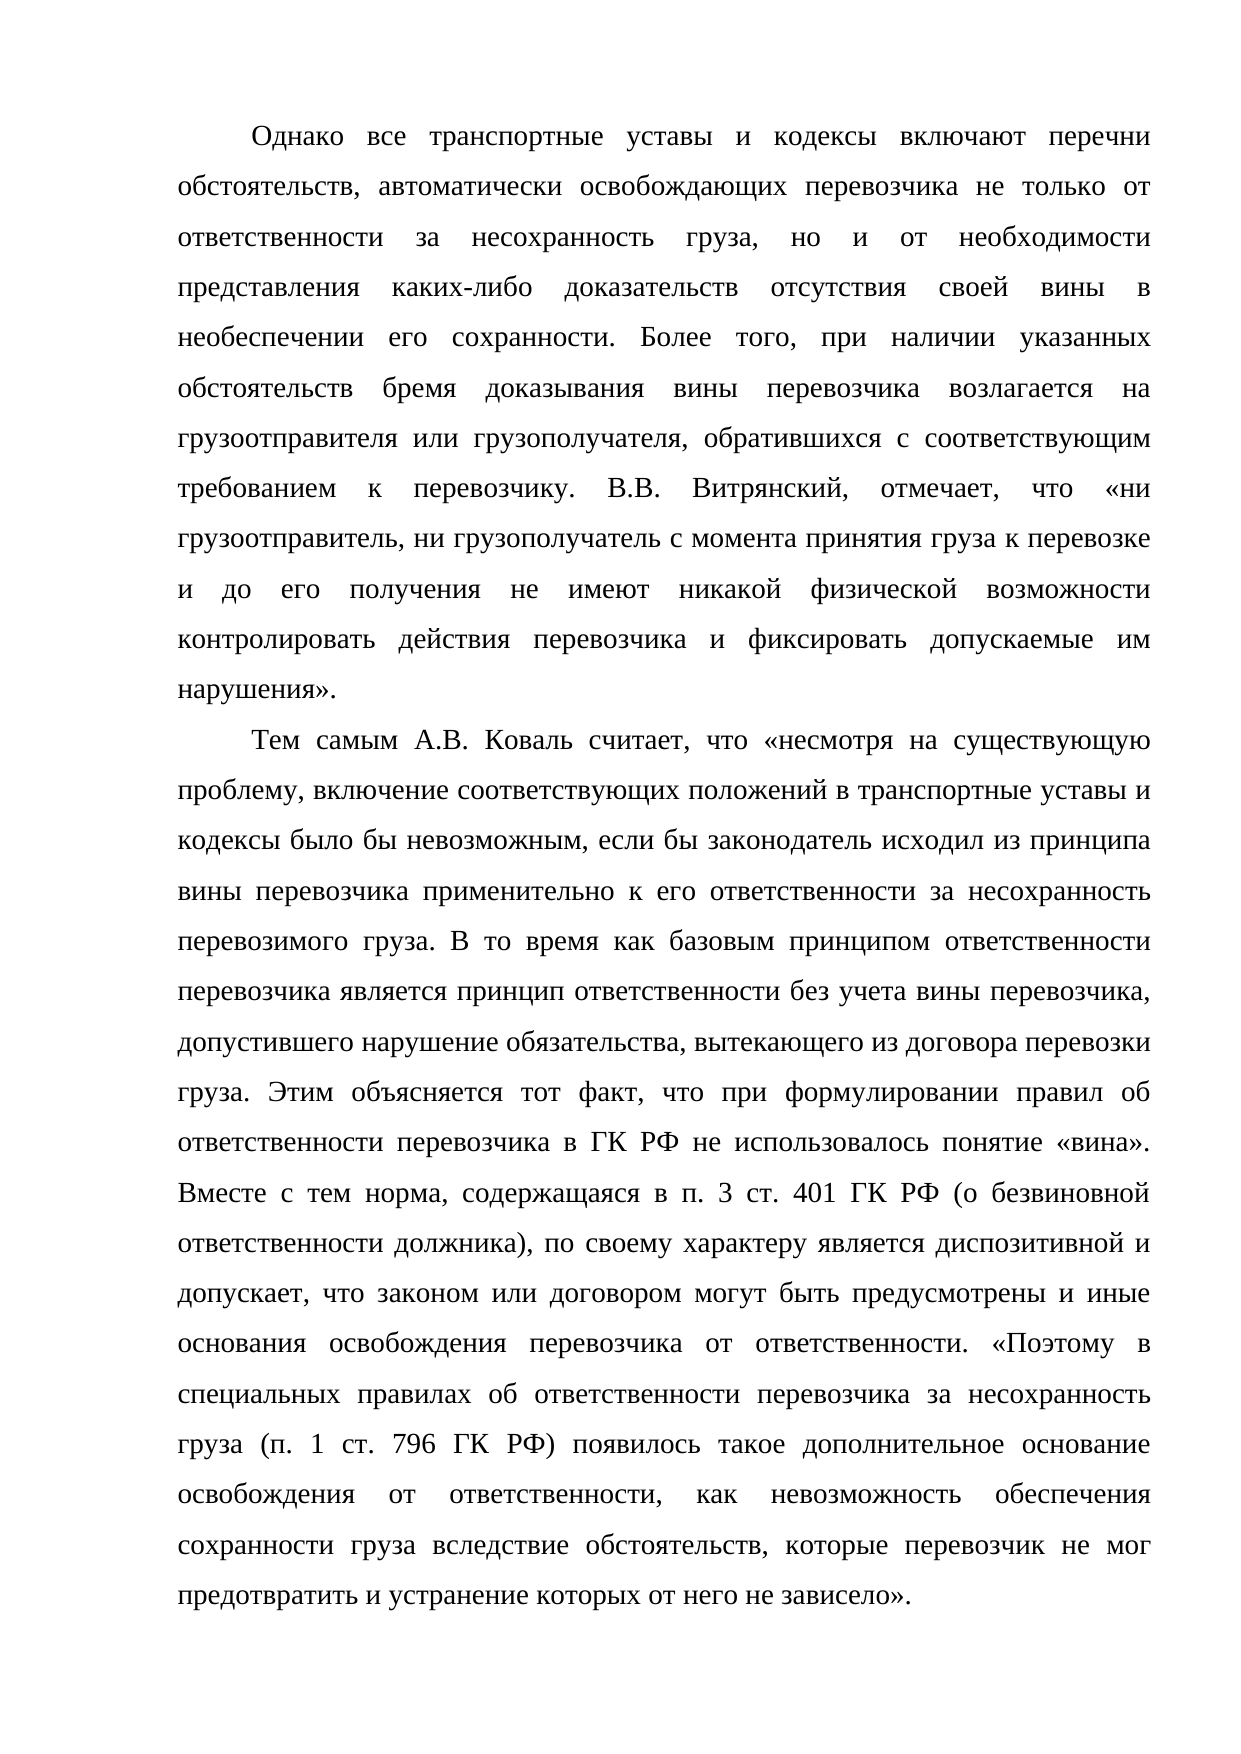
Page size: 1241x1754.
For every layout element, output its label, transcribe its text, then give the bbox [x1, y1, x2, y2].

text Тем самым А.В. Коваль считает, что «несмотря на существующую проблему, включение соответствующих положений в транспортные уставы и кодексы было бы невозможным, если бы законодатель исходил из принципа вины перевозчика применительно к его ответственности за несохранность перевозимого груза. В то время как базовым принципом ответственности перевозчика является принцип ответственности без учета вины перевозчика, допустившего нарушение обязательства, вытекающего из договора перевозки груза. Этим объясняется тот факт, что при формулировании правил об ответственности перевозчика в ГК РФ не использовалось понятие «вина». Вместе с тем норма, содержащаяся в п. 3 ст. 401 ГК РФ (о безвиновной ответственности должника), по своему характеру является диспозитивной и допускает, что законом или договором могут быть предусмотрены и иные основания освобождения перевозчика от ответственности. «Поэтому в специальных правилах об ответственности перевозчика за несохранность груза (п. 1 ст. 796 ГК РФ) появилось такое дополнительное основание освобождения от ответственности, как невозможность обеспечения сохранности груза вследствие обстоятельств, которые перевозчик не мог предотвратить и устранение которых от него не зависело». [177, 722, 1152, 1611]
text Однако все транспортные уставы и кодексы включают перечни обстоятельств, автоматически освобождающих перевозчика не только от ответственности за несохранность груза, но и от необходимости представления каких-либо доказательств отсутствия своей вины в необеспечении его сохранности. Более того, при наличии указанных обстоятельств бремя доказывания вины перевозчика возлагается на грузоотправителя или грузополучателя, обратившихся с соответствующим требованием к перевозчику. В.В. Витрянский, отмечает, что «ни грузоотправитель, ни грузополучатель с момента принятия груза к перевозке и до его получения не имеют никакой физической возможности контролировать действия перевозчика и фиксировать допускаемые им нарушения». [177, 118, 1152, 705]
